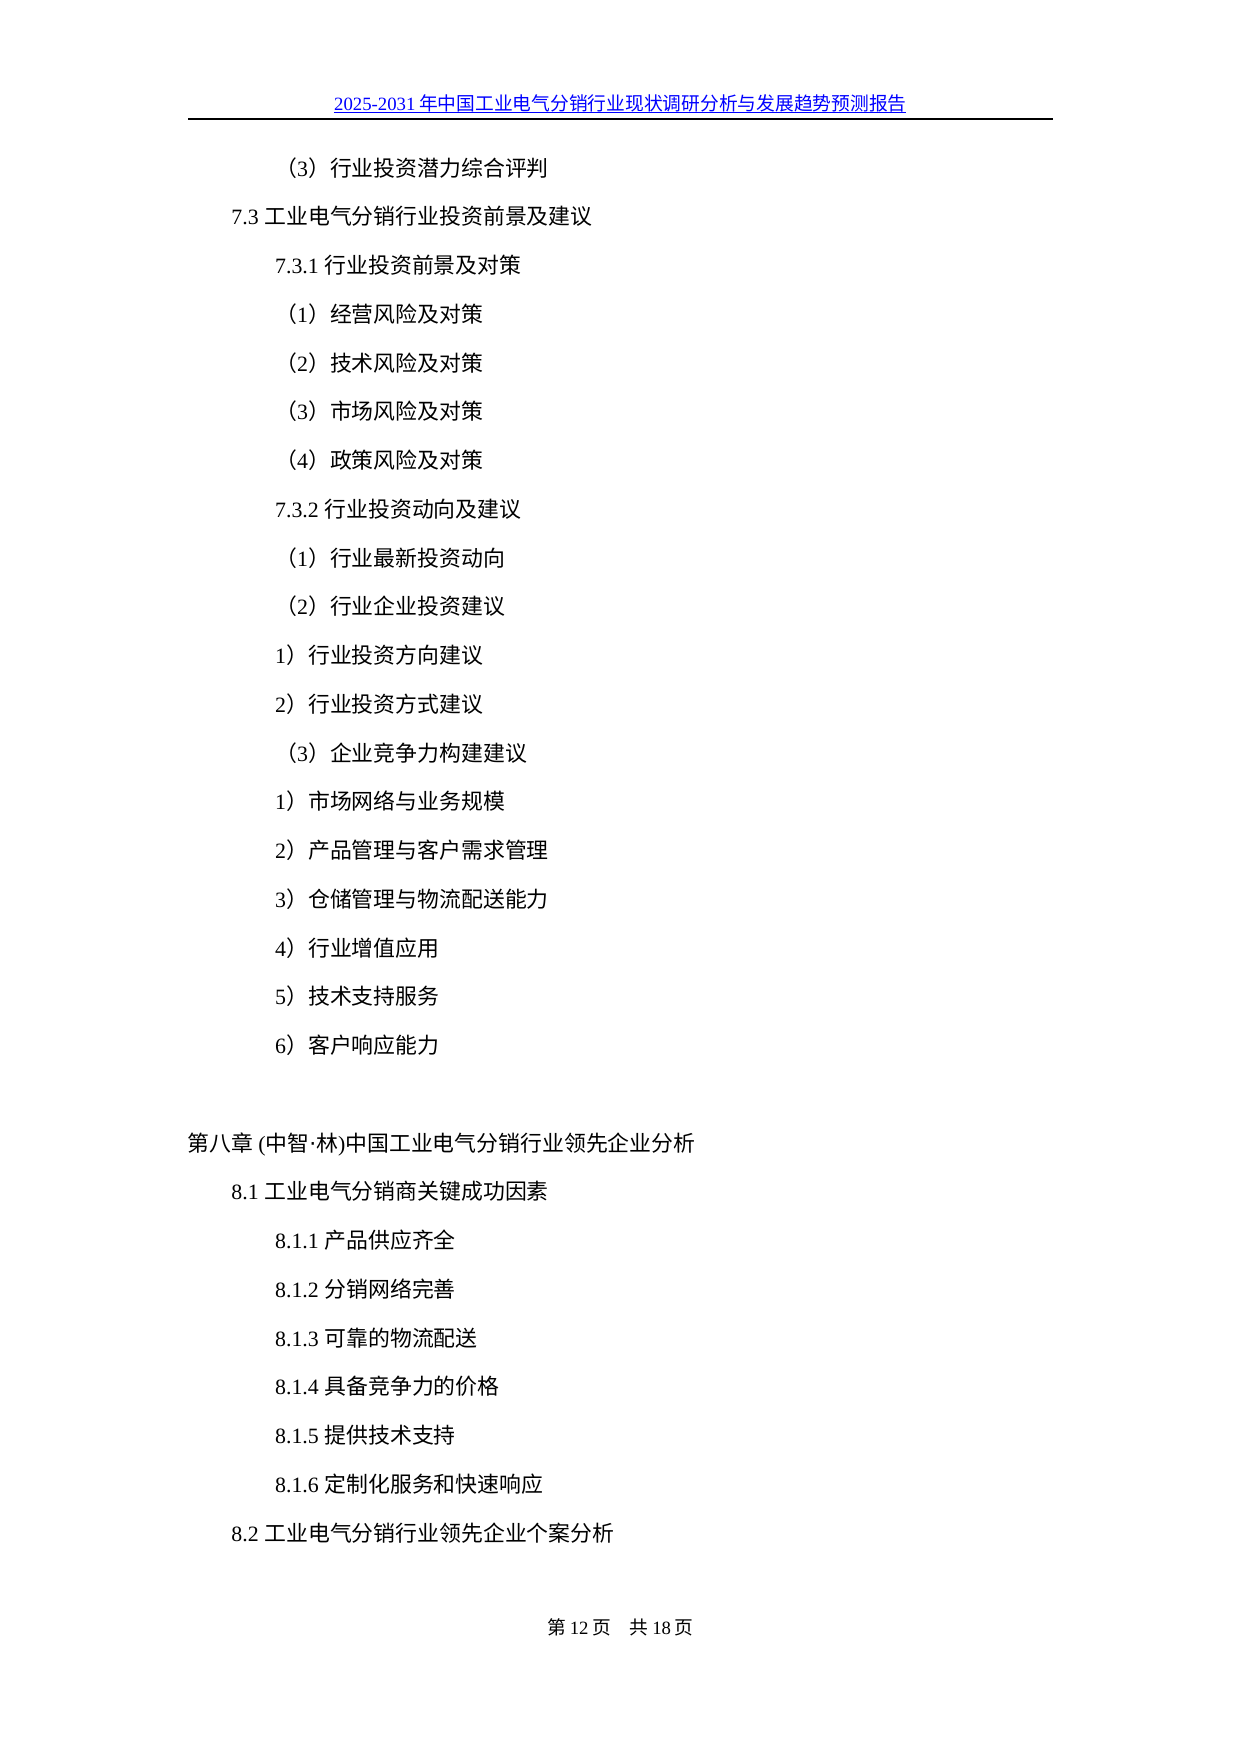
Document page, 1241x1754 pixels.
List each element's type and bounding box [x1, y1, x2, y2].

text [187, 150, 1053, 1548]
